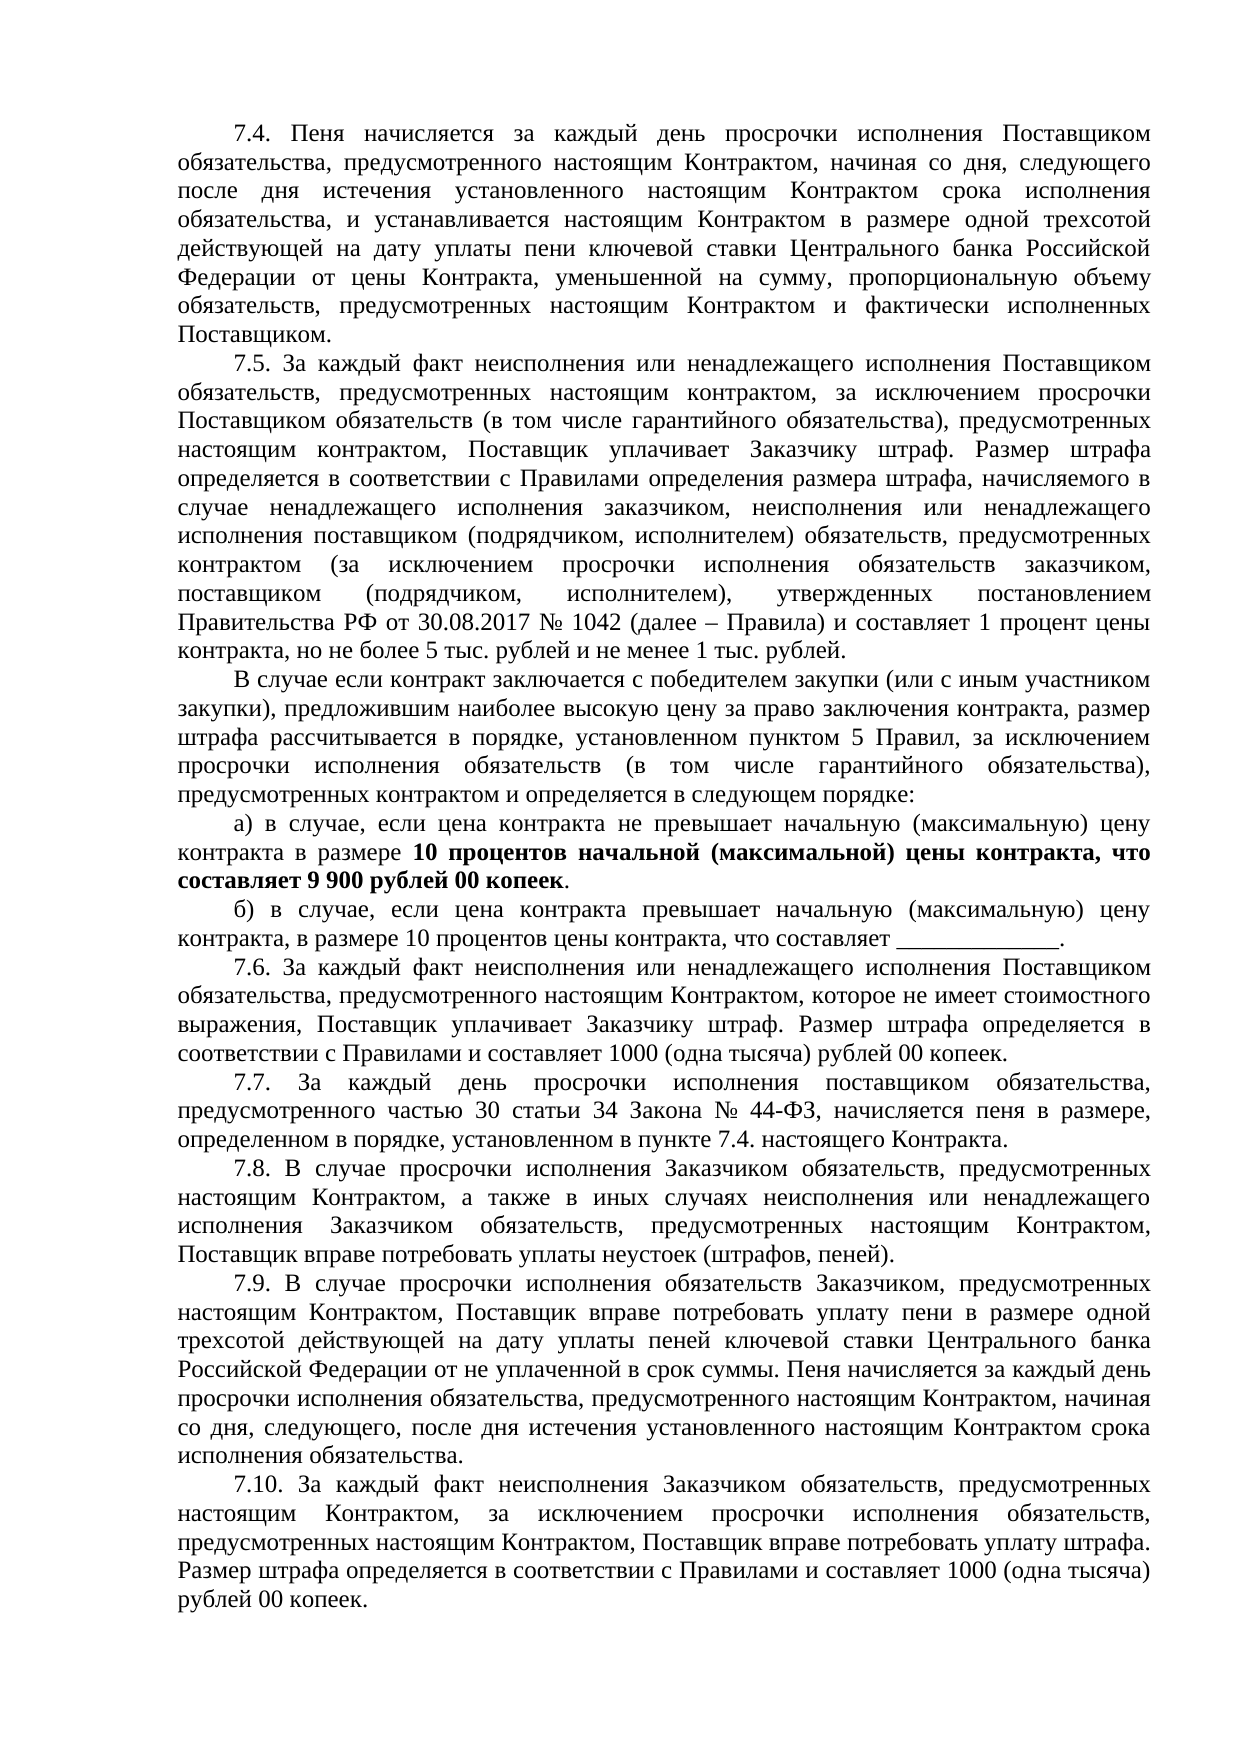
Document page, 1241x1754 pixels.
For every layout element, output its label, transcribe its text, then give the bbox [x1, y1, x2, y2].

text 7.7. За каждый день просрочки исполнения поставщиком обязательства, предусмотренного частью 30 статьи 34 Закона № 44-ФЗ, начисляется пеня в размере, определенном в порядке, установленном в пункте 7.4. настоящего Контракта. [177, 1067, 1152, 1153]
text 7.5. За каждый факт неисполнения или ненадлежащего исполнения Поставщиком обязательств, предусмотренных настоящим контрактом, за исключением просрочки Поставщиком обязательств (в том числе гарантийного обязательства), предусмотренных настоящим контрактом, Поставщик уплачивает Заказчику штраф. Размер штрафа определяется в соответствии с Правилами определения размера штрафа, начисляемого в случае ненадлежащего исполнения заказчиком, неисполнения или ненадлежащего исполнения поставщиком (подрядчиком, исполнителем) обязательств, предусмотренных контрактом (за исключением просрочки исполнения обязательств заказчиком, поставщиком (подрядчиком, исполнителем), утвержденных постановлением Правительства РФ от 30.08.2017 № 1042 (далее – Правила) и составляет 1 процент цены контракта, но не более 5 тыс. рублей и не менее 1 тыс. рублей. [177, 348, 1152, 664]
text 7.6. За каждый факт неисполнения или ненадлежащего исполнения Поставщиком обязательства, предусмотренного настоящим Контрактом, которое не имеет стоимостного выражения, Поставщик уплачивает Заказчику штраф. Размер штрафа определяется в соответствии с Правилами и составляет 1000 (одна тысяча) рублей 00 копеек. [177, 952, 1152, 1067]
text б) в случае, если цена контракта превышает начальную (максимальную) цену контракта, в размере 10 процентов цены контракта, что составляет _____________. [177, 894, 1152, 952]
text 7.10. За каждый факт неисполнения Заказчиком обязательств, предусмотренных настоящим Контрактом, за исключением просрочки исполнения обязательств, предусмотренных настоящим Контрактом, Поставщик вправе потребовать уплату штрафа. Размер штрафа определяется в соответствии с Правилами и составляет 1000 (одна тысяча) рублей 00 копеек. [177, 1469, 1152, 1613]
text а) в случае, если цена контракта не превышает начальную (максимальную) цену контракта в размере 10 процентов начальной (максимальной) цены контракта, что составляет 9 900 рублей 00 копеек. [177, 808, 1152, 894]
text 7.9. В случае просрочки исполнения обязательств Заказчиком, предусмотренных настоящим Контрактом, Поставщик вправе потребовать уплату пени в размере одной трехсотой действующей на дату уплаты пеней ключевой ставки Центрального банка Российской Федерации от не уплаченной в срок суммы. Пеня начисляется за каждый день просрочки исполнения обязательства, предусмотренного настоящим Контрактом, начиная со дня, следующего, после дня истечения установленного настоящим Контрактом срока исполнения обязательства. [177, 1268, 1152, 1469]
text 7.8. В случае просрочки исполнения Заказчиком обязательств, предусмотренных настоящим Контрактом, а также в иных случаях неисполнения или ненадлежащего исполнения Заказчиком обязательств, предусмотренных настоящим Контрактом, Поставщик вправе потребовать уплаты неустоек (штрафов, пеней). [177, 1153, 1152, 1268]
text 7.4. Пеня начисляется за каждый день просрочки исполнения Поставщиком обязательства, предусмотренного настоящим Контрактом, начиная со дня, следующего после дня истечения установленного настоящим Контрактом срока исполнения обязательства, и устанавливается настоящим Контрактом в размере одной трехсотой действующей на дату уплаты пени ключевой ставки Центрального банка Российской Федерации от цены Контракта, уменьшенной на сумму, пропорциональную объему обязательств, предусмотренных настоящим Контрактом и фактически исполненных Поставщиком. [177, 118, 1152, 348]
text В случае если контракт заключается с победителем закупки (или с иным участником закупки), предложившим наиболее высокую цену за право заключения контракта, размер штрафа рассчитывается в порядке, установленном пунктом 5 Правил, за исключением просрочки исполнения обязательств (в том числе гарантийного обязательства), предусмотренных контрактом и определяется в следующем порядке: [177, 664, 1152, 808]
